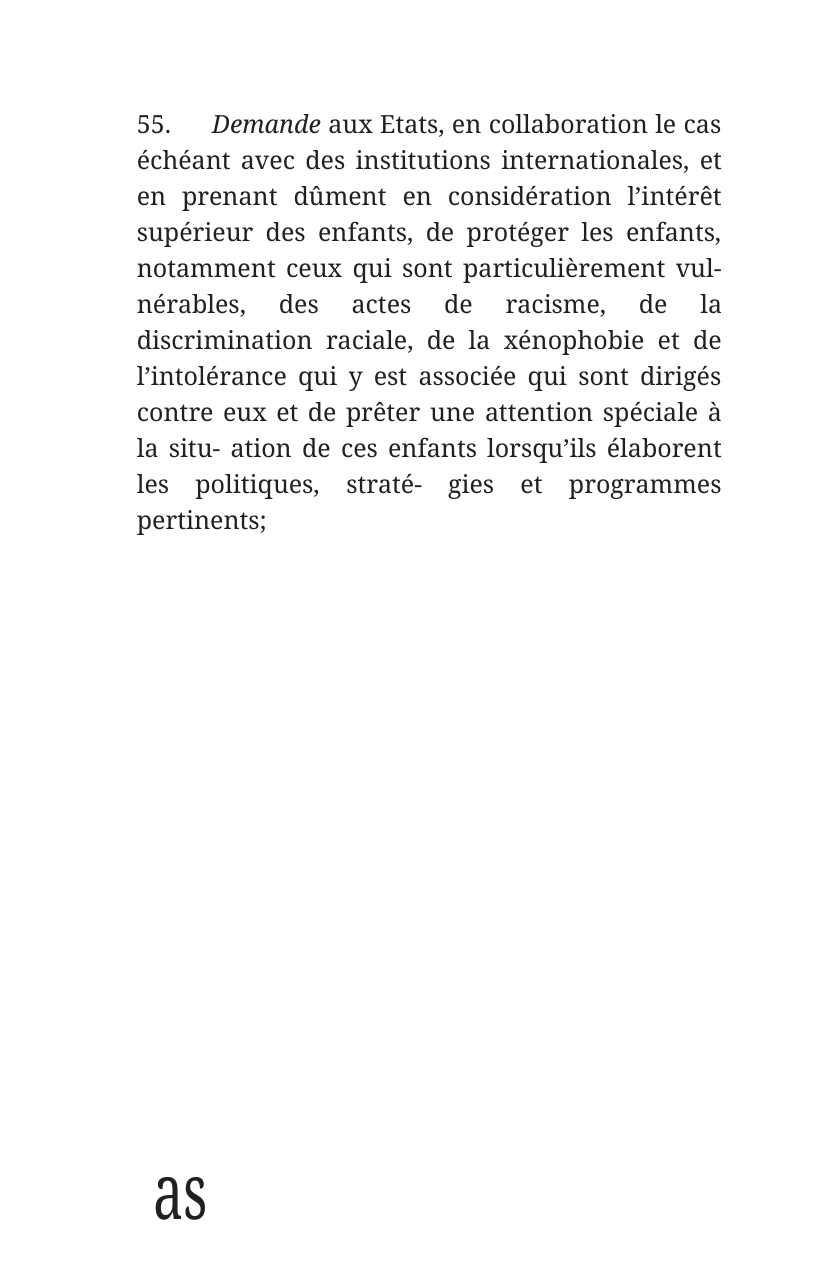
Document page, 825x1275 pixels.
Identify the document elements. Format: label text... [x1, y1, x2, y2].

list Demande aux Etats, en collaboration le cas échéant avec des institutions internationales, et en prenant dûment en considération l’intérêt supérieur des enfants, de protéger les enfants, notamment ceux qui sont particulièrement vul- nérables, des actes de racisme, de la discrimination raciale, de la xénophobie et de l’intolérance qui y est associée qui sont dirigés contre eux et de prêter une attention spéciale à la situ- ation de ces enfants lorsqu’ils élaborent les politiques, straté- gies et programmes pertinents; [137, 106, 722, 537]
